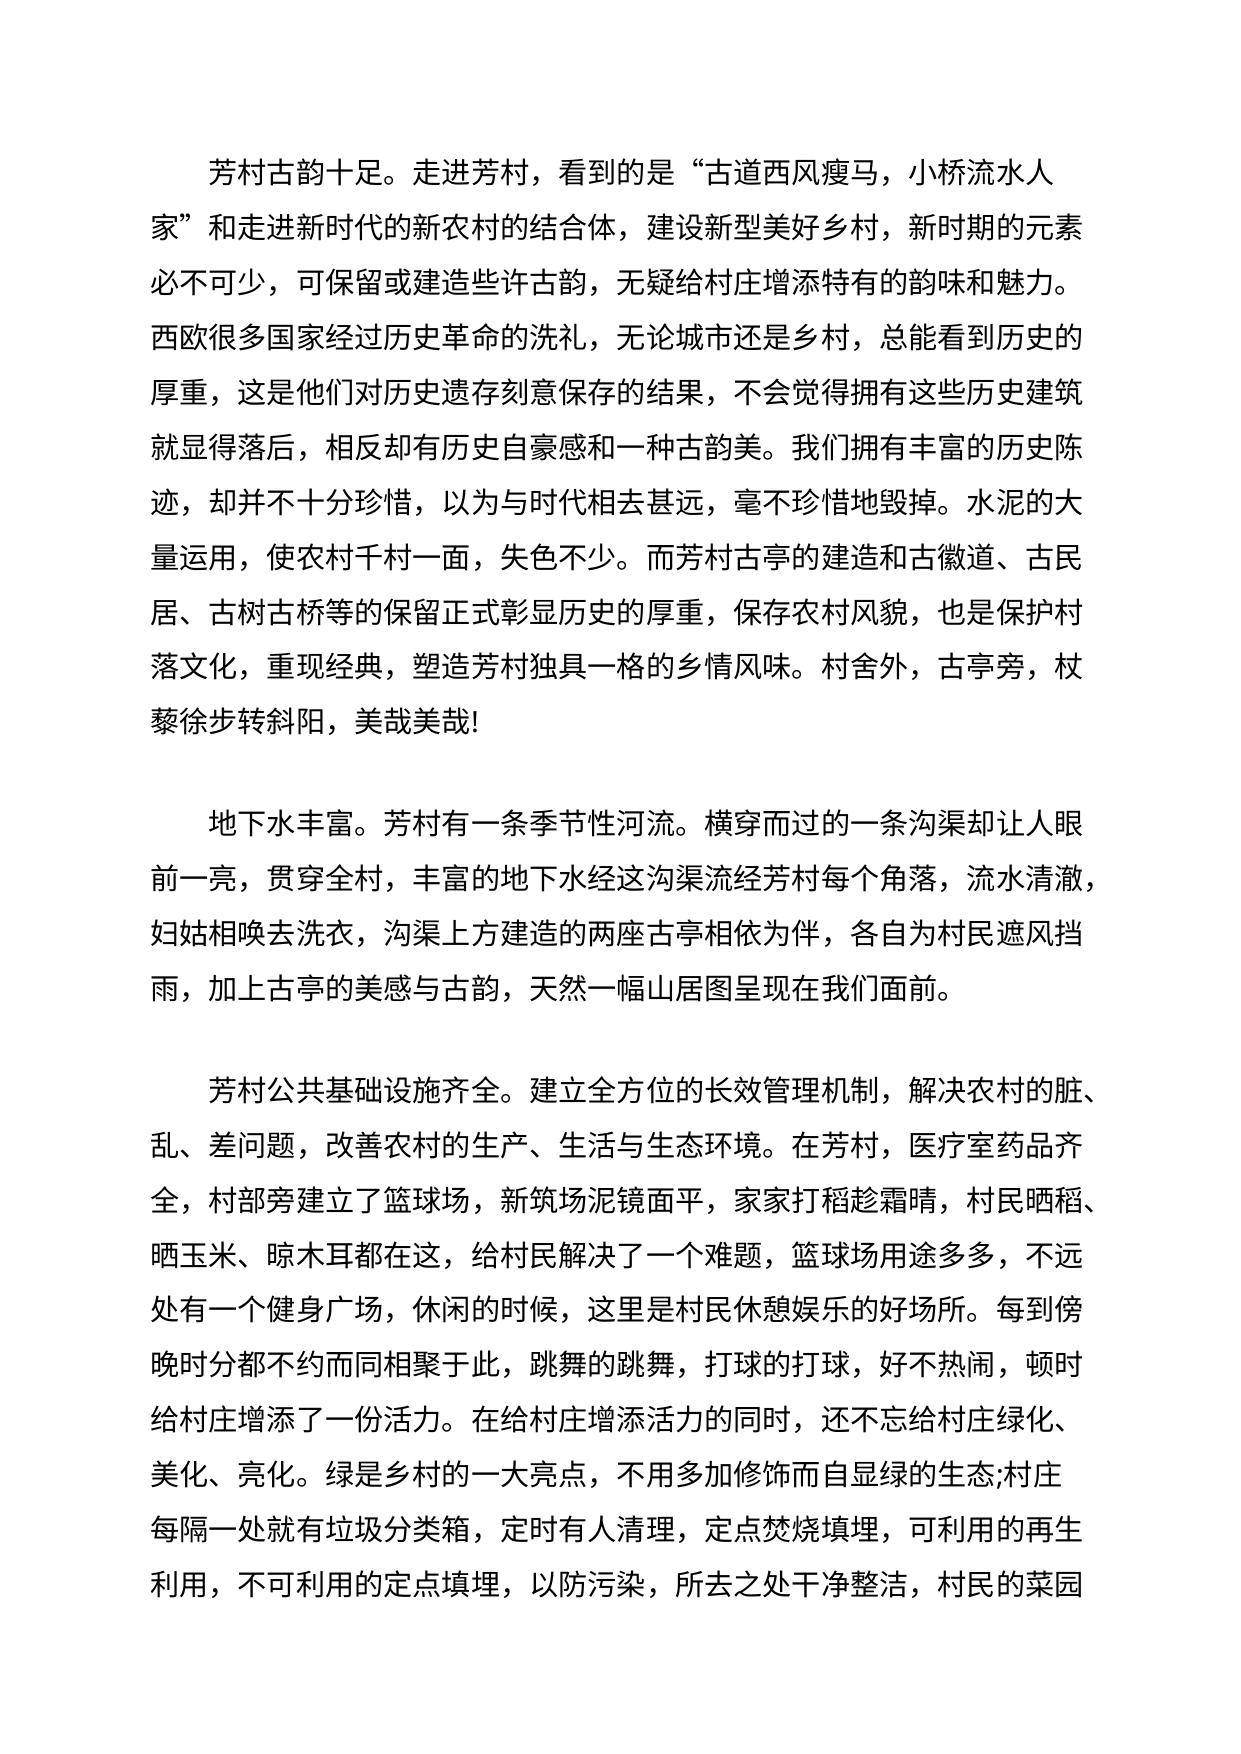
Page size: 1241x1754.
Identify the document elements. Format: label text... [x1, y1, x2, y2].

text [150, 1067, 1090, 1604]
text 芳村古韵十足。走进芳村，看到的是“古道西风瘦马，小桥流水人家”和走进新时代的新农村的结合体，建设新型美好乡村，新时期的元素必不可少，可保留或建造些许古韵，无疑给村庄增添特有的韵味和魅力。西欧很多国家经过历史革命的洗礼，无论城市还是乡村，总能看到历史的厚重，这是他们对历史遗存刻意保存的结果，不会觉得拥有这些历史建筑就显得落后，相反却有历史自豪感和一种古韵美。我们拥有丰富的历史陈迹，却并不十分珍惜，以为与时代相去甚远，毫不珍惜地毁掉。水泥的大量运用，使农村千村一面，失色不少。而芳村古亭的建造和古徽道、古民居、古树古桥等的保留正式彰显历史的厚重，保存农村风貌，也是保护村落文化，重现经典，塑造芳村独具一格的乡情风味。村舍外，古亭旁，杖藜徐步转斜阳，美哉美哉! [150, 150, 1090, 741]
text 地下水丰富。芳村有一条季节性河流。横穿而过的一条沟渠却让人眼前一亮，贯穿全村，丰富的地下水经这沟渠流经芳村每个角落，流水清澈，妇姑相唤去洗衣，沟渠上方建造的两座古亭相依为伴，各自为村民遮风挡雨，加上古亭的美感与古韵，天然一幅山居图呈现在我们面前。 [150, 801, 1090, 1008]
